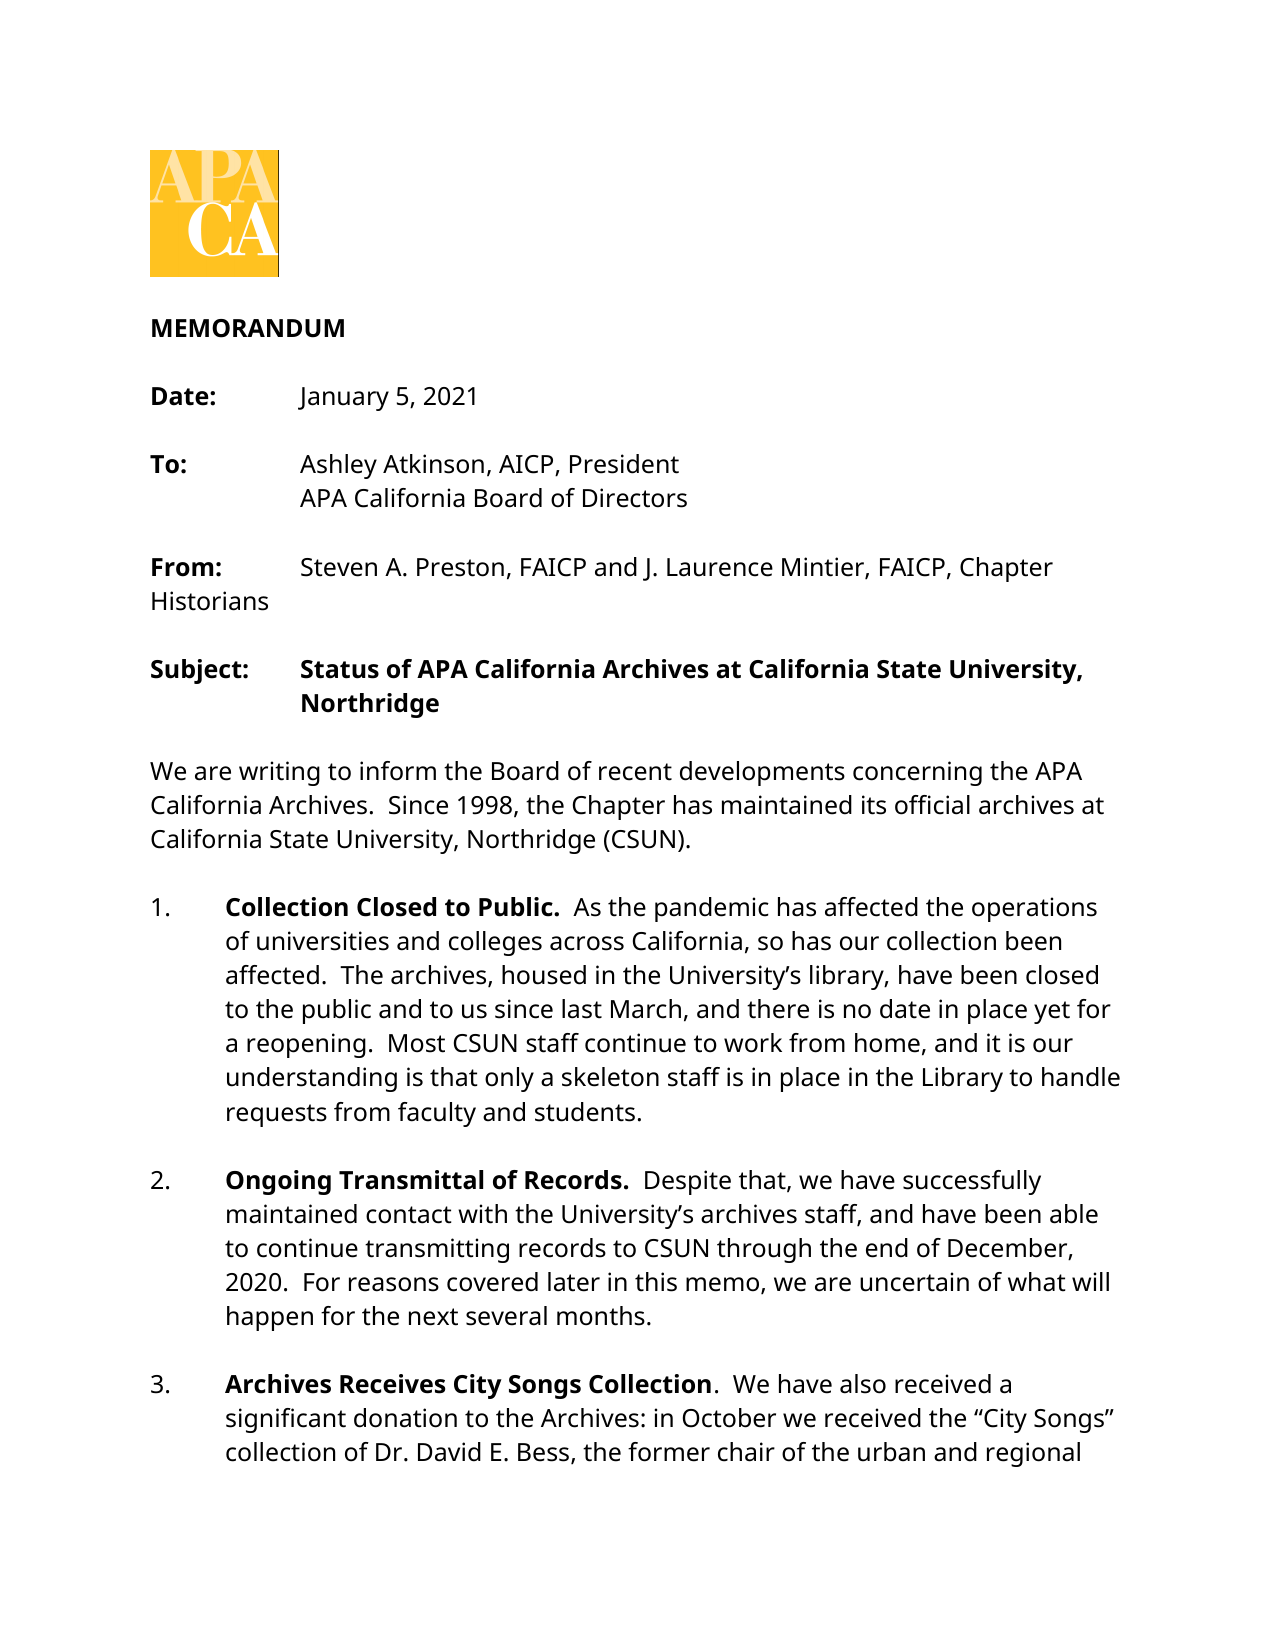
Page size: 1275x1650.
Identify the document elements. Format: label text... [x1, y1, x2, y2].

text MEMORANDUM [150, 311, 1125, 345]
text Subject: Status of APA California Archives at California State University, Northridge [150, 651, 1125, 719]
text 2. Ongoing Transmittal of Records. Despite that, we have successfully maintained contact with the University’s archives staff, and have been able to continue transmitting records to CSUN through the end of December, 2020. For reasons covered later in this memo, we are uncertain of what will happen for the next several months. [150, 1162, 1125, 1333]
text 1. Collection Closed to Public. As the pandemic has affected the operations of universities and colleges across California, so has our collection been affected. The archives, housed in the University’s library, have been closed to the public and to us since last March, and there is no date in place yet for a reopening. Most CSUN staff continue to work from home, and it is our understanding is that only a skeleton staff is in place in the Library to handle requests from faculty and students. [150, 890, 1125, 1128]
text We are writing to inform the Board of recent developments concerning the APA California Archives. Since 1998, the Chapter has maintained its official archives at California State University, Northridge (CSUN). [150, 753, 1125, 856]
text APA California Board of Directors [150, 481, 1125, 515]
text Date: January 5, 2021 [150, 379, 1125, 413]
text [150, 1367, 1125, 1469]
text To: Ashley Atkinson, AICP, President [150, 447, 1125, 481]
picture [150, 150, 279, 277]
text From: Steven A. Preston, FAICP and J. Laurence Mintier, FAICP, Chapter Historians [150, 549, 1125, 617]
